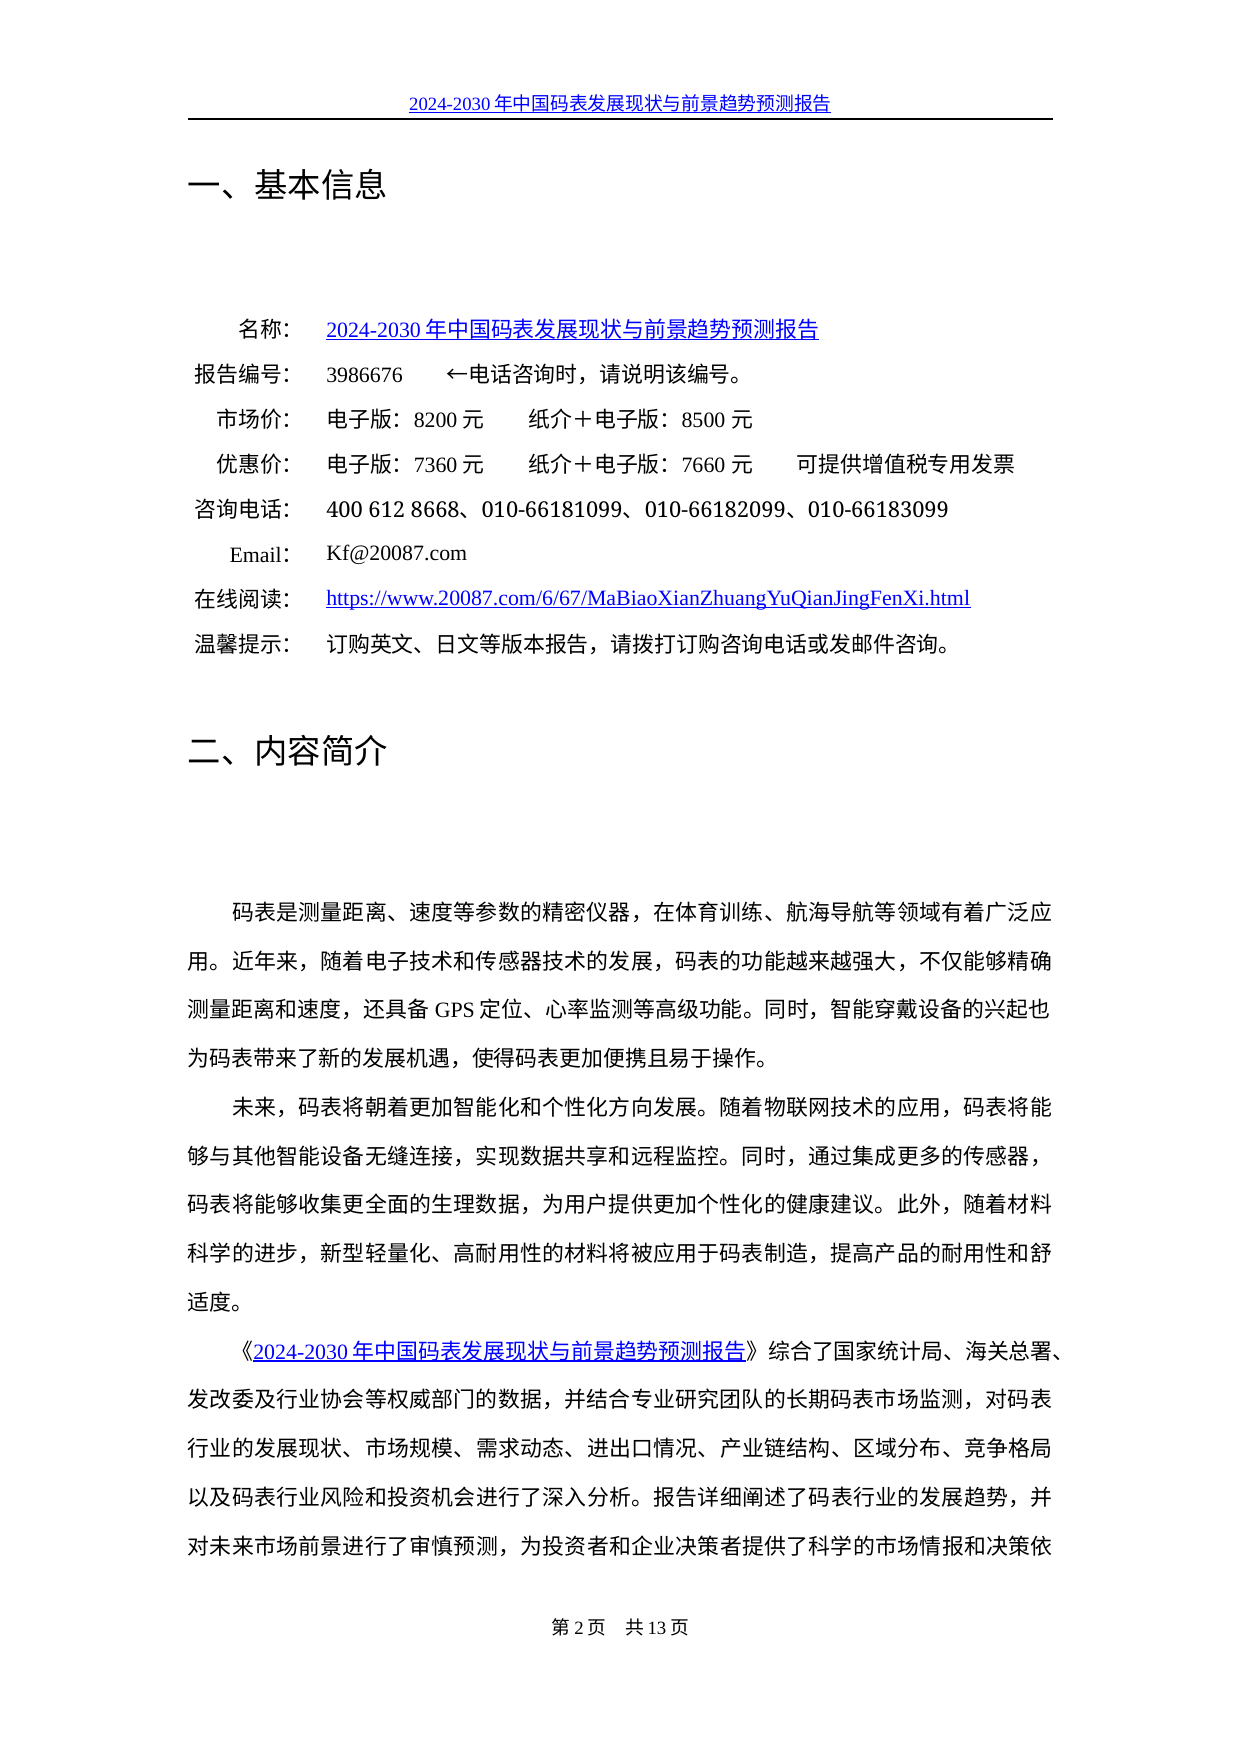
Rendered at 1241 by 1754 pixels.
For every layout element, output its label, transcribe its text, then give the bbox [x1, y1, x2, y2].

table_cell 订购英文、日文等版本报告，请拨打订购咨询电话或发邮件咨询。 [315, 627, 1073, 672]
title 二、内容简介 [187, 717, 1053, 782]
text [187, 894, 1053, 1561]
table_cell 400 612 8668、010-66181099、010-66182099、010-66183099 [315, 492, 1073, 537]
table_cell 电子版：8200 元 纸介＋电子版：8500 元 [315, 402, 1073, 447]
table_cell 咨询电话： [167, 492, 315, 537]
table_cell Email： [167, 537, 315, 582]
table_cell 电子版：7360 元 纸介＋电子版：7660 元 可提供增值税专用发票 [315, 447, 1073, 492]
table_cell 在线阅读： [167, 582, 315, 627]
title 一、基本信息 [187, 150, 1053, 215]
table_cell Kf@20087.com [315, 537, 1073, 582]
table_cell 温馨提示： [167, 627, 315, 672]
table_header 名称： [167, 312, 315, 357]
table_cell 报告编号： [167, 357, 315, 402]
table_cell 市场价： [167, 402, 315, 447]
table_cell 优惠价： [167, 447, 315, 492]
table_cell 3986676 ←电话咨询时，请说明该编号。 [315, 357, 1073, 402]
table_header 2024-2030年中国码表发展现状与前景趋势预测报告 [315, 312, 1073, 357]
table_cell [315, 582, 1073, 627]
